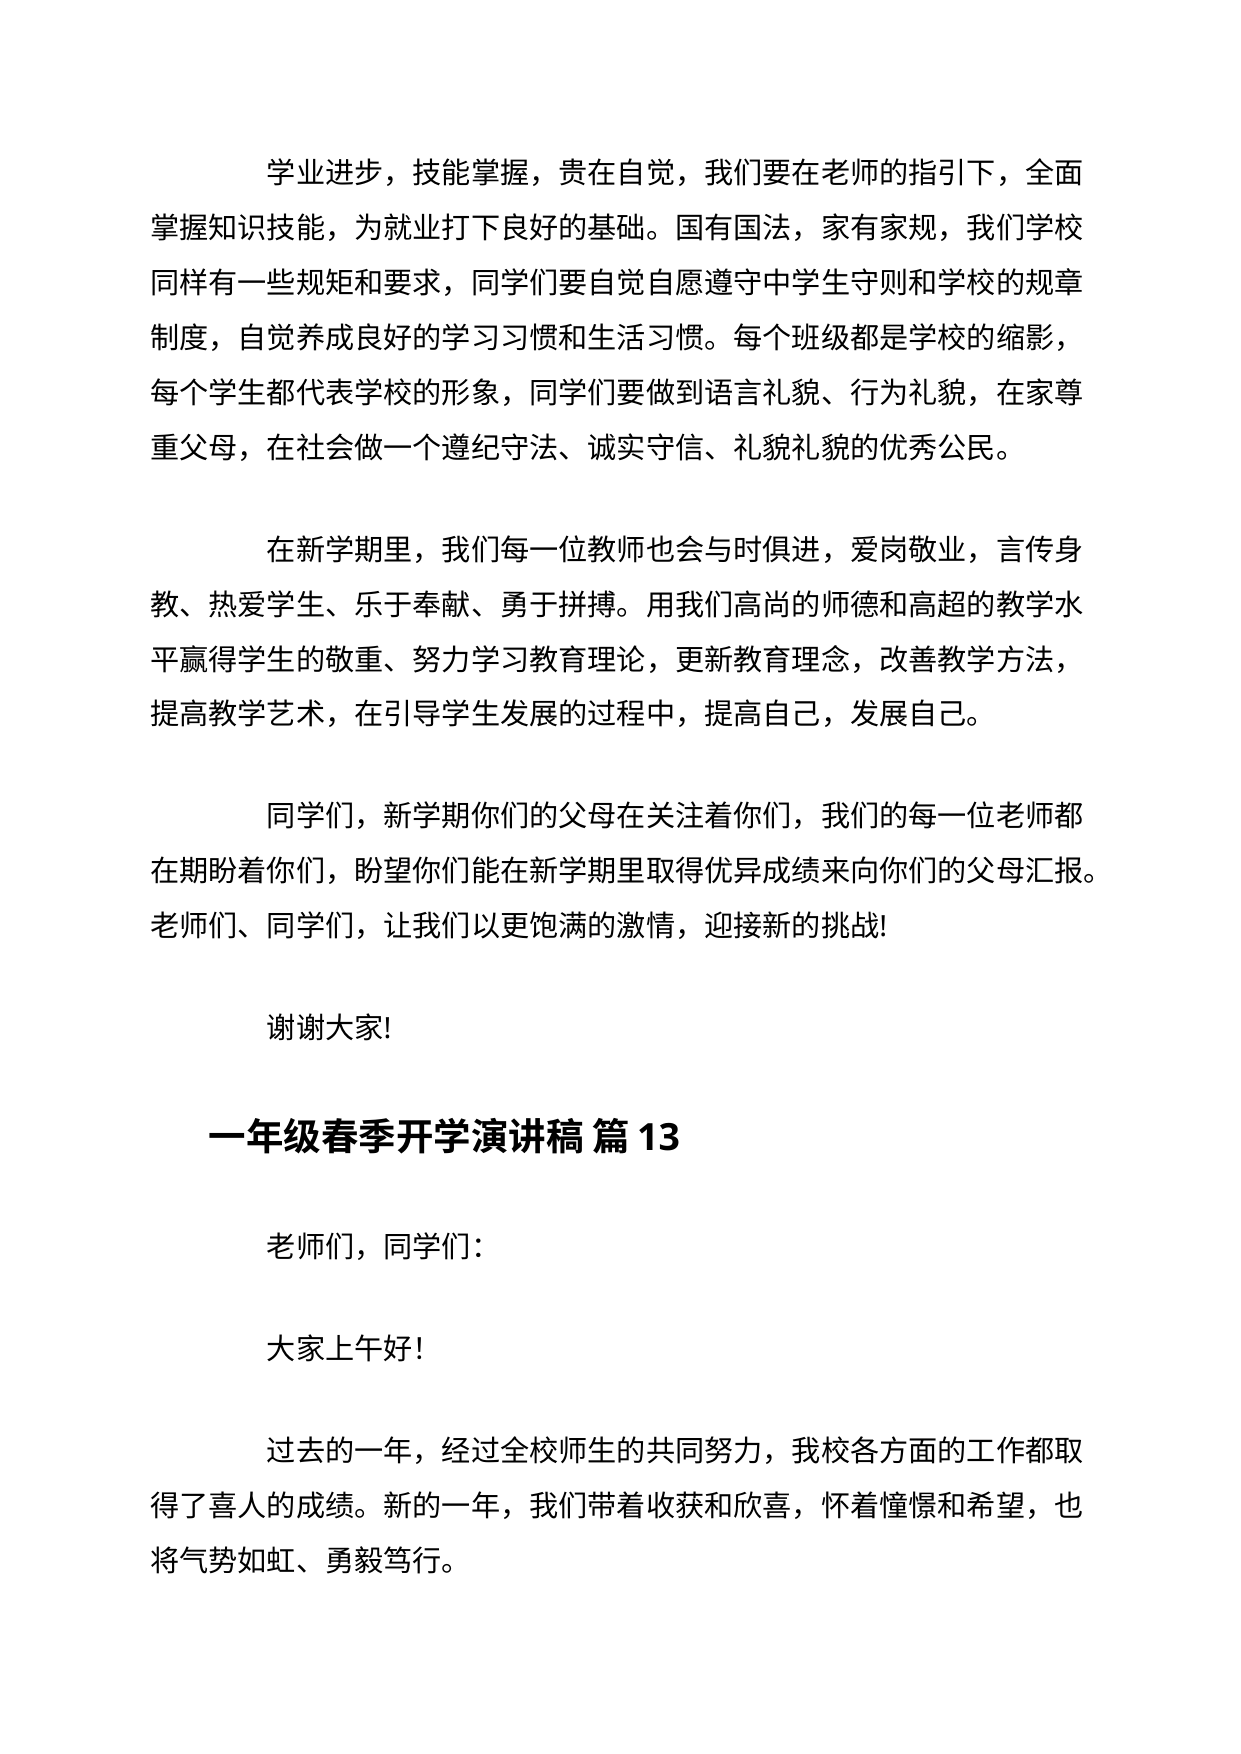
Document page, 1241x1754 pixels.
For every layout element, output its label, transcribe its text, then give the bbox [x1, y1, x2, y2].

text 同学们，新学期你们的父母在关注着你们，我们的每一位老师都在期盼着你们，盼望你们能在新学期里取得优异成绩来向你们的父母汇报。老师们、同学们，让我们以更饱满的激情，迎接新的挑战! [150, 793, 1090, 945]
text 一年级春季开学演讲稿 篇13 [150, 1106, 1090, 1161]
text 学业进步，技能掌握，贵在自觉，我们要在老师的指引下，全面掌握知识技能，为就业打下良好的基础。国有国法，家有家规，我们学校同样有一些规矩和要求，同学们要自觉自愿遵守中学生守则和学校的规章制度，自觉养成良好的学习习惯和生活习惯。每个班级都是学校的缩影，每个学生都代表学校的形象，同学们要做到语言礼貌、行为礼貌，在家尊重父母，在社会做一个遵纪守法、诚实守信、礼貌礼貌的优秀公民。 [150, 150, 1090, 467]
text 老师们，同学们： [150, 1224, 1090, 1266]
text 谢谢大家! [150, 1004, 1090, 1047]
text 在新学期里，我们每一位教师也会与时俱进，爱岗敬业，言传身教、热爱学生、乐于奉献、勇于拼搏。用我们高尚的师德和高超的教学水平赢得学生的敬重、努力学习教育理论，更新教育理念，改善教学方法，提高教学艺术，在引导学生发展的过程中，提高自己，发展自己。 [150, 526, 1090, 733]
text 过去的一年，经过全校师生的共同努力，我校各方面的工作都取得了喜人的成绩。新的一年，我们带着收获和欣喜，怀着憧憬和希望，也将气势如虹、勇毅笃行。 [150, 1428, 1090, 1580]
text 大家上午好！ [150, 1326, 1090, 1368]
